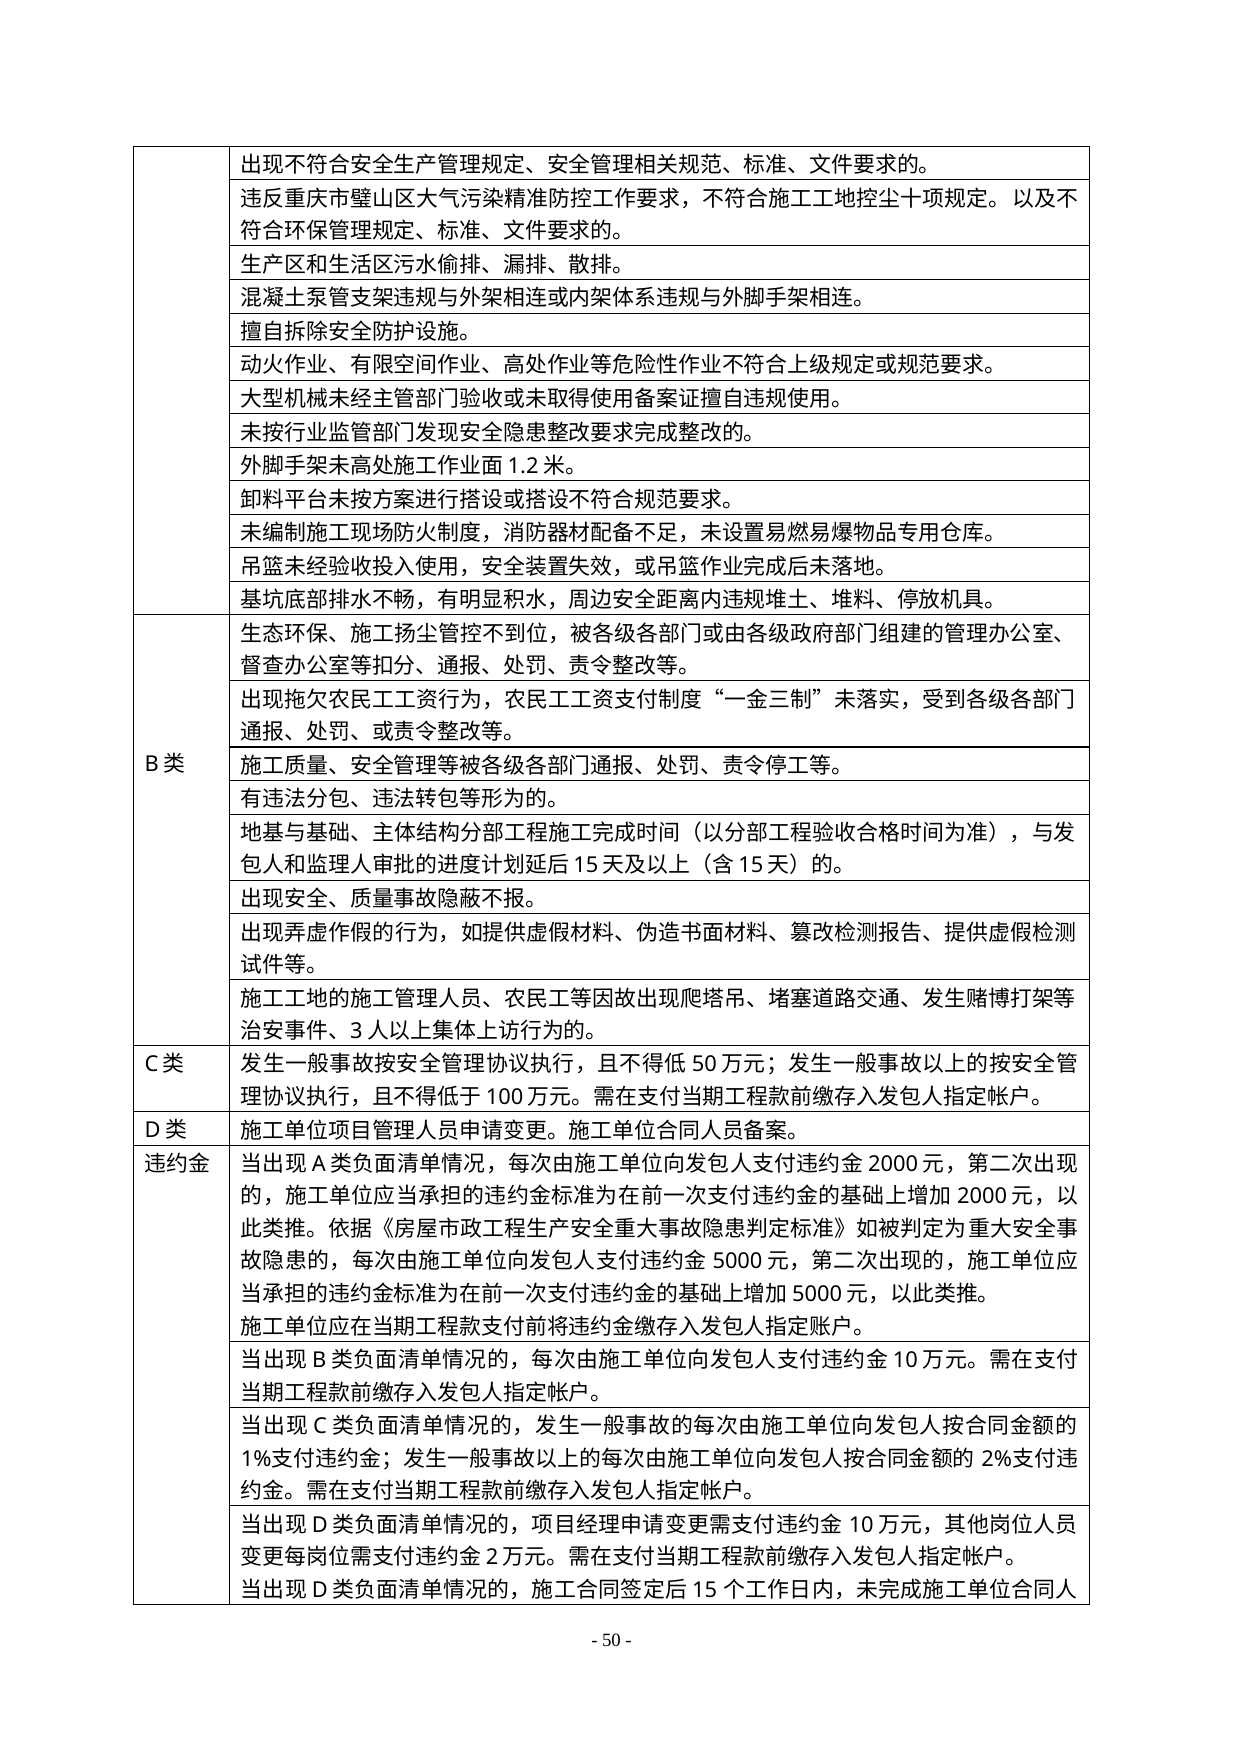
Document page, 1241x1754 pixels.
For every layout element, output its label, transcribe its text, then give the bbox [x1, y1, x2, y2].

table_cell 基坑底部排水不畅，有明显积水，周边安全距离内违规堆土、堆料、停放机具。 [230, 582, 1089, 614]
table_cell 生态环保、施工扬尘管控不到位，被各级各部门或由各级政府部门组建的管理办公室、督查办公室等扣分、通报、处罚、责令整改等。 [230, 615, 1089, 680]
table_cell B类 [134, 615, 229, 1045]
table_cell 施工工地的施工管理人员、农民工等因故出现爬塔吊、堵塞道路交通、发生赌博打架等治安事件、3人以上集体上访行为的。 [230, 980, 1089, 1045]
table_cell 卸料平台未按方案进行搭设或搭设不符合规范要求。 [230, 481, 1089, 514]
table_cell 有违法分包、违法转包等形为的。 [230, 781, 1089, 813]
table_cell 施工单位项目管理人员申请变更。施工单位合同人员备案。 [230, 1112, 1089, 1145]
table_cell 违反重庆市璧山区大气污染精准防控工作要求，不符合施工工地控尘十项规定。以及不符合环保管理规定、标准、文件要求的。 [230, 180, 1089, 245]
table_cell 出现拖欠农民工工资行为，农民工工资支付制度“一金三制”未落实，受到各级各部门通报、处罚、或责令整改等。 [230, 681, 1089, 746]
table_cell D类 [134, 1112, 229, 1145]
table_cell 地基与基础、主体结构分部工程施工完成时间（以分部工程验收合格时间为准），与发包人和监理人审批的进度计划延后15天及以上（含15天）的。 [230, 815, 1089, 879]
table_cell 出现不符合安全生产管理规定、安全管理相关规范、标准、文件要求的。 [230, 147, 1089, 179]
table_cell 外脚手架未高处施工作业面1.2米。 [230, 448, 1089, 480]
table_cell 违约金 [134, 1146, 229, 1604]
table_cell 出现弄虚作假的行为，如提供虚假材料、伪造书面材料、篡改检测报告、提供虚假检测试件等。 [230, 914, 1089, 979]
table_cell 吊篮未经验收投入使用，安全装置失效，或吊篮作业完成后未落地。 [230, 548, 1089, 581]
table_cell 混凝土泵管支架违规与外架相连或内架体系违规与外脚手架相连。 [230, 280, 1089, 312]
table_cell 当出现B类负面清单情况的，每次由施工单位向发包人支付违约金10万元。需在支付当期工程款前缴存入发包人指定帐户。 [230, 1342, 1089, 1407]
table_cell 施工质量、安全管理等被各级各部门通报、处罚、责令停工等。 [230, 748, 1089, 780]
table_cell 当出现A类负面清单情况，每次由施工单位向发包人支付违约金2000元，第二次出现的，施工单位应当承担的违约金标准为在前一次支付违约金的基础上增加2000元，以此类推。依据《房屋市政工程生产安全重大事故隐患判定标准》如被判定为重大安全事故隐患的，每次由施工单位向发包人支付违约金5000元，第二次出现的，施工单位应当承担的违约金标准为在前一次支付违约金的基础上增加5000元，以此类推。 施工单位应在当期工程款支付前将违约金缴存入发包人指定账户。 [230, 1146, 1089, 1341]
table_cell 未按行业监管部门发现安全隐患整改要求完成整改的。 [230, 414, 1089, 447]
table_cell 动火作业、有限空间作业、高处作业等危险性作业不符合上级规定或规范要求。 [230, 347, 1089, 379]
table_cell 出现安全、质量事故隐蔽不报。 [230, 881, 1089, 913]
table_cell 发生一般事故按安全管理协议执行，且不得低50万元；发生一般事故以上的按安全管理协议执行，且不得低于100万元。需在支付当期工程款前缴存入发包人指定帐户。 [230, 1046, 1089, 1111]
table_cell C类 [134, 1046, 229, 1111]
table_cell 未编制施工现场防火制度，消防器材配备不足，未设置易燃易爆物品专用仓库。 [230, 515, 1089, 547]
table_cell 擅自拆除安全防护设施。 [230, 314, 1089, 346]
table_cell 大型机械未经主管部门验收或未取得使用备案证擅自违规使用。 [230, 381, 1089, 413]
table_cell 生产区和生活区污水偷排、漏排、散排。 [230, 246, 1089, 279]
table_cell 当出现C类负面清单情况的，发生一般事故的每次由施工单位向发包人按合同金额的1%支付违约金；发生一般事故以上的每次由施工单位向发包人按合同金额的2%支付违约金。需在支付当期工程款前缴存入发包人指定帐户。 [230, 1408, 1089, 1505]
